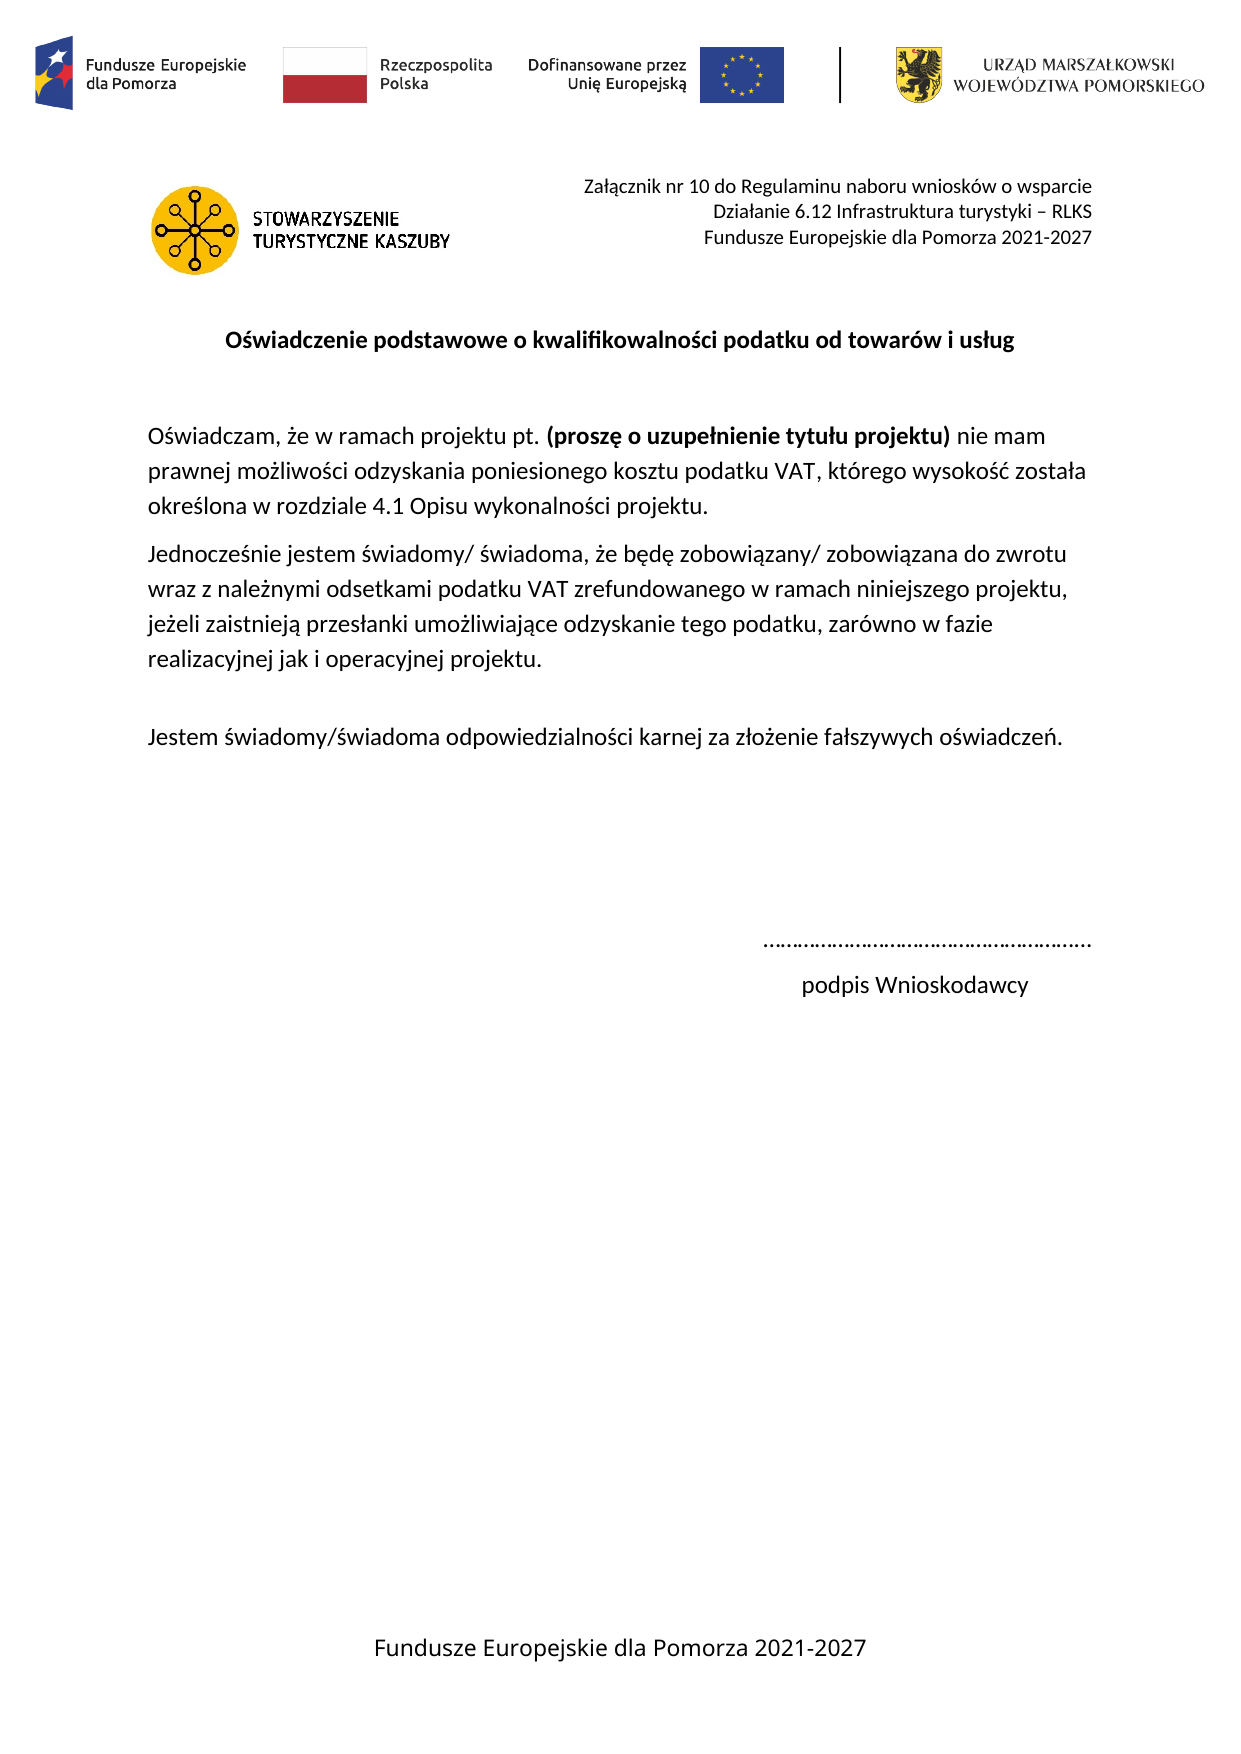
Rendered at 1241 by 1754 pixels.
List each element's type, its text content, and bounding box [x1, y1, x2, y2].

picture [147, 183, 453, 278]
text Fundusze Europejskie dla Pomorza 2021-2027 [453, 224, 1092, 249]
text Jestem świadomy/świadoma odpowiedzialności karnej za złożenie fałszywych oświadczeń. [148, 721, 1092, 751]
text Oświadczam, że w ramach projektu pt. (proszę o uzupełnienie tytułu projektu) nie mam prawnej możliwości odzyskania poniesionego kosztu podatku VAT, którego wysokość została określona w rozdziale 4.1 Opisu wykonalności projektu. [148, 420, 1092, 521]
text Jednocześnie jestem świadomy/ świadoma, że będę zobowiązany/ zobowiązana do zwrotu wraz z należnymi odsetkami podatku VAT zrefundowanego w ramach niniejszego projektu, jeżeli zaistnieją przesłanki umożliwiające odzyskanie tego podatku, zarówno w fazie realizacyjnej jak i operacyjnej projektu. [148, 538, 1092, 673]
picture [16, 16, 1223, 129]
text Załącznik nr 10 do Regulaminu naboru wniosków o wsparcie [148, 173, 1092, 198]
text ………………………………………………... [148, 923, 1092, 954]
text Oświadczenie podstawowe o kwalifikowalności podatku od towarów i usług [148, 324, 1092, 355]
text podpis Wnioskodawcy [664, 969, 1092, 999]
text Działanie 6.12 Infrastruktura turystyki – RLKS [453, 198, 1092, 224]
